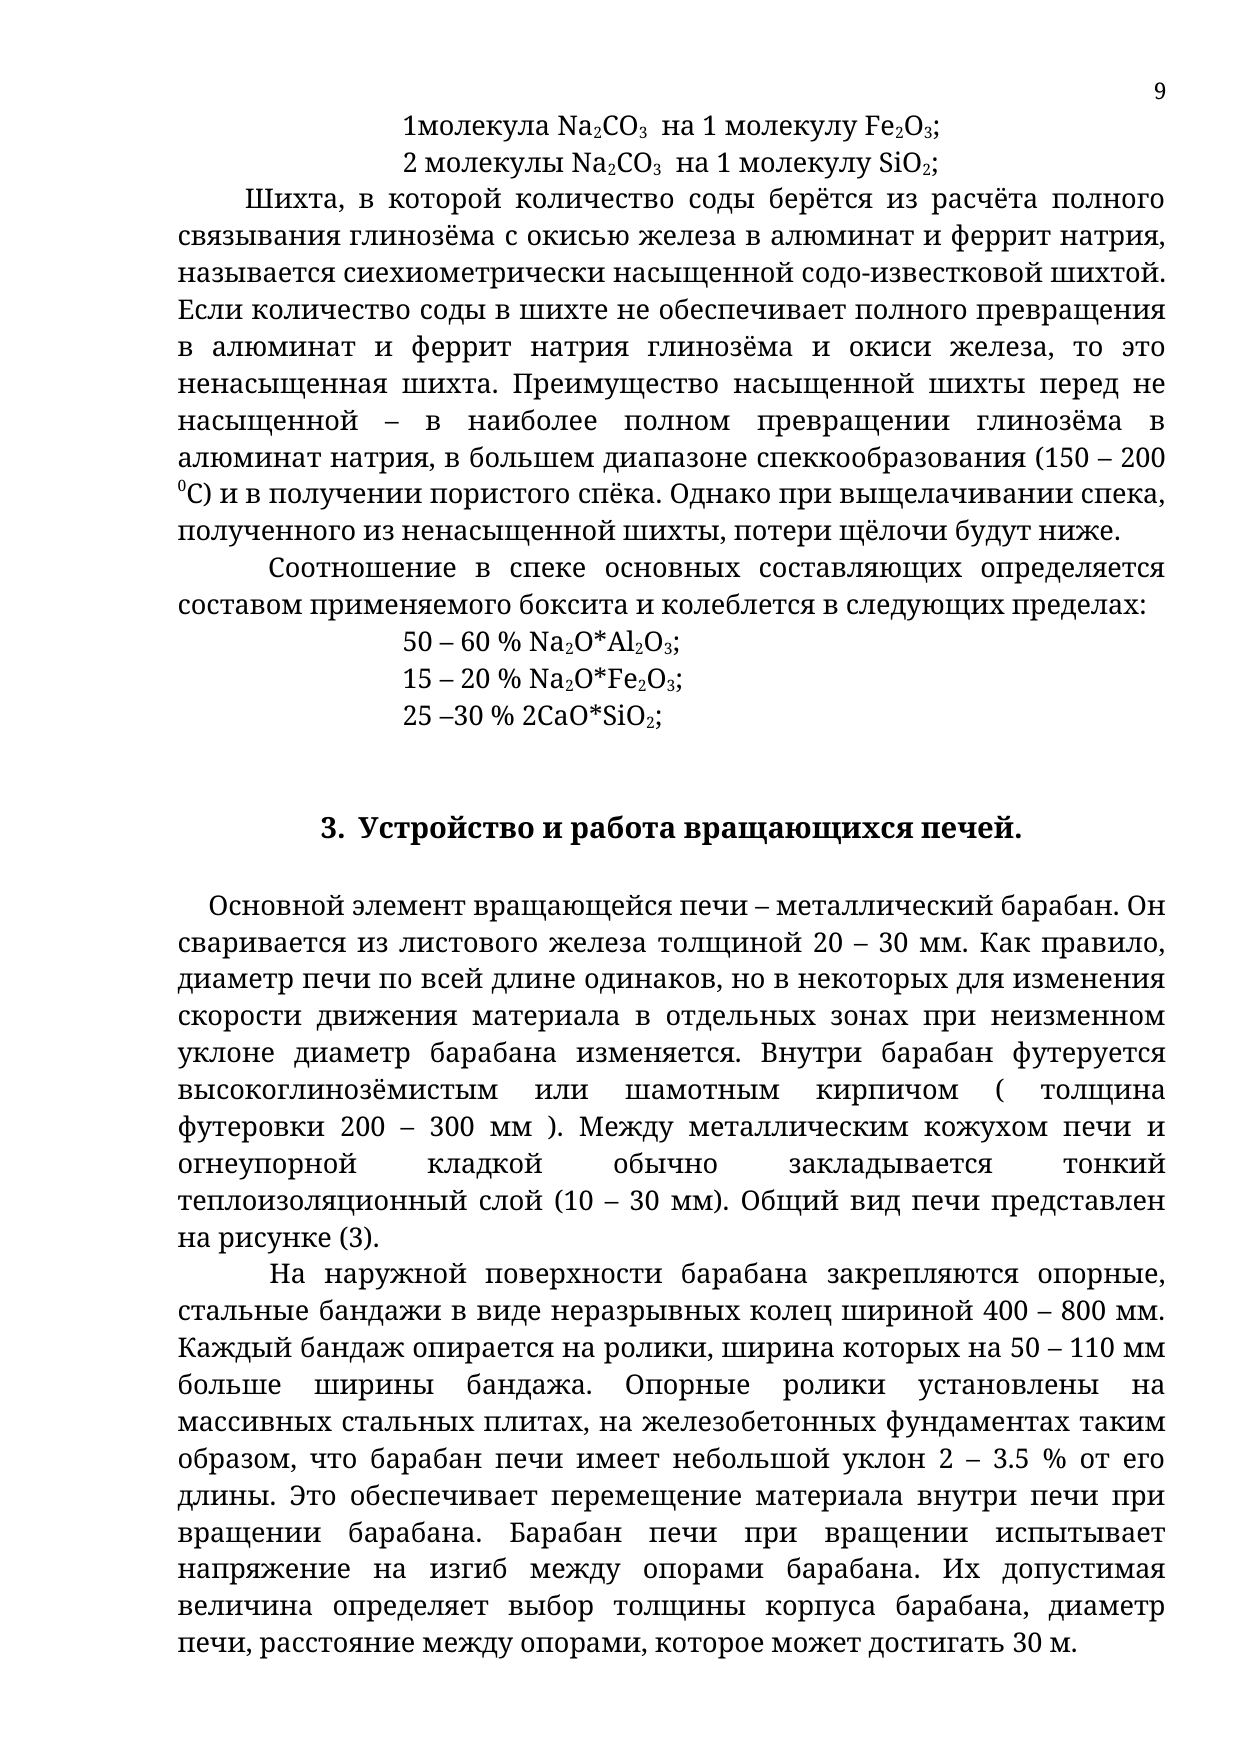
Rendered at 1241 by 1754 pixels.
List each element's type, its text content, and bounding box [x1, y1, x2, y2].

text 1молекула Na2CO3 на 1 молекулу Fe2O3; [177, 106, 1166, 143]
text 2 молекулы Na2CO3 на 1 молекулу SiO2; [177, 143, 1166, 180]
text 50 – 60 % Na2O*Al2O3; [177, 622, 1166, 659]
text На наружной поверхности барабана закрепляются опорные, стальные бандажи в виде неразрывных колец шириной 400 – 800 мм. Каждый бандаж опирается на ролики, ширина которых на 50 – 110 мм больше ширины бандажа. Опорные ролики установлены на массивных стальных плитах, на железобетонных фундаментах таким образом, что барабан печи имеет небольшой уклон 2 – 3.5 % от его длины. Это обеспечивает перемещение материала внутри печи при вращении барабана. Барабан печи при вращении испытывает напряжение на изгиб между опорами барабана. Их допустимая величина определяет выбор толщины корпуса барабана, диаметр печи, расстояние между опорами, которое может достигать 30 м. [177, 1255, 1166, 1661]
list Устройство и работа вращающихся печей. [177, 807, 1166, 847]
text Основной элемент вращающейся печи – металлический барабан. Он сваривается из листового железа толщиной 20 – 30 мм. Как правило, диаметр печи по всей длине одинаков, но в некоторых для изменения скорости движения материала в отдельных зонах при неизменном уклоне диаметр барабана изменяется. Внутри барабан футеруется высокоглинозёмистым или шамотным кирпичом ( толщина футеровки 200 – 300 мм ). Между металлическим кожухом печи и огнеупорной кладкой обычно закладывается тонкий теплоизоляционный слой (10 – 30 мм). Общий вид печи представлен на рисунке (3). [177, 886, 1166, 1255]
text Соотношение в спеке основных составляющих определяется составом применяемого боксита и колеблется в следующих пределах: [177, 549, 1166, 622]
text Шихта, в которой количество соды берётся из расчёта полного связывания глинозёма с окисью железа в алюминат и феррит натрия, называется сиехиометрически насыщенной содо-известковой шихтой. Если количество соды в шихте не обеспечивает полного превращения в алюминат и феррит натрия глинозёма и окиси железа, то это ненасыщенная шихта. Преимущество насыщенной шихты перед не насыщенной – в наиболее полном превращении глинозёма в алюминат натрия, в большем диапазоне спеккообразования (150 – 200 0С) и в получении пористого спёка. Однако при выщелачивании спека, полученного из ненасыщенной шихты, потери щёлочи будут ниже. [177, 180, 1166, 549]
text 25 –30 % 2CaO*SiO2; [177, 696, 1166, 733]
text 15 – 20 % Na2O*Fe2O3; [177, 659, 1166, 696]
